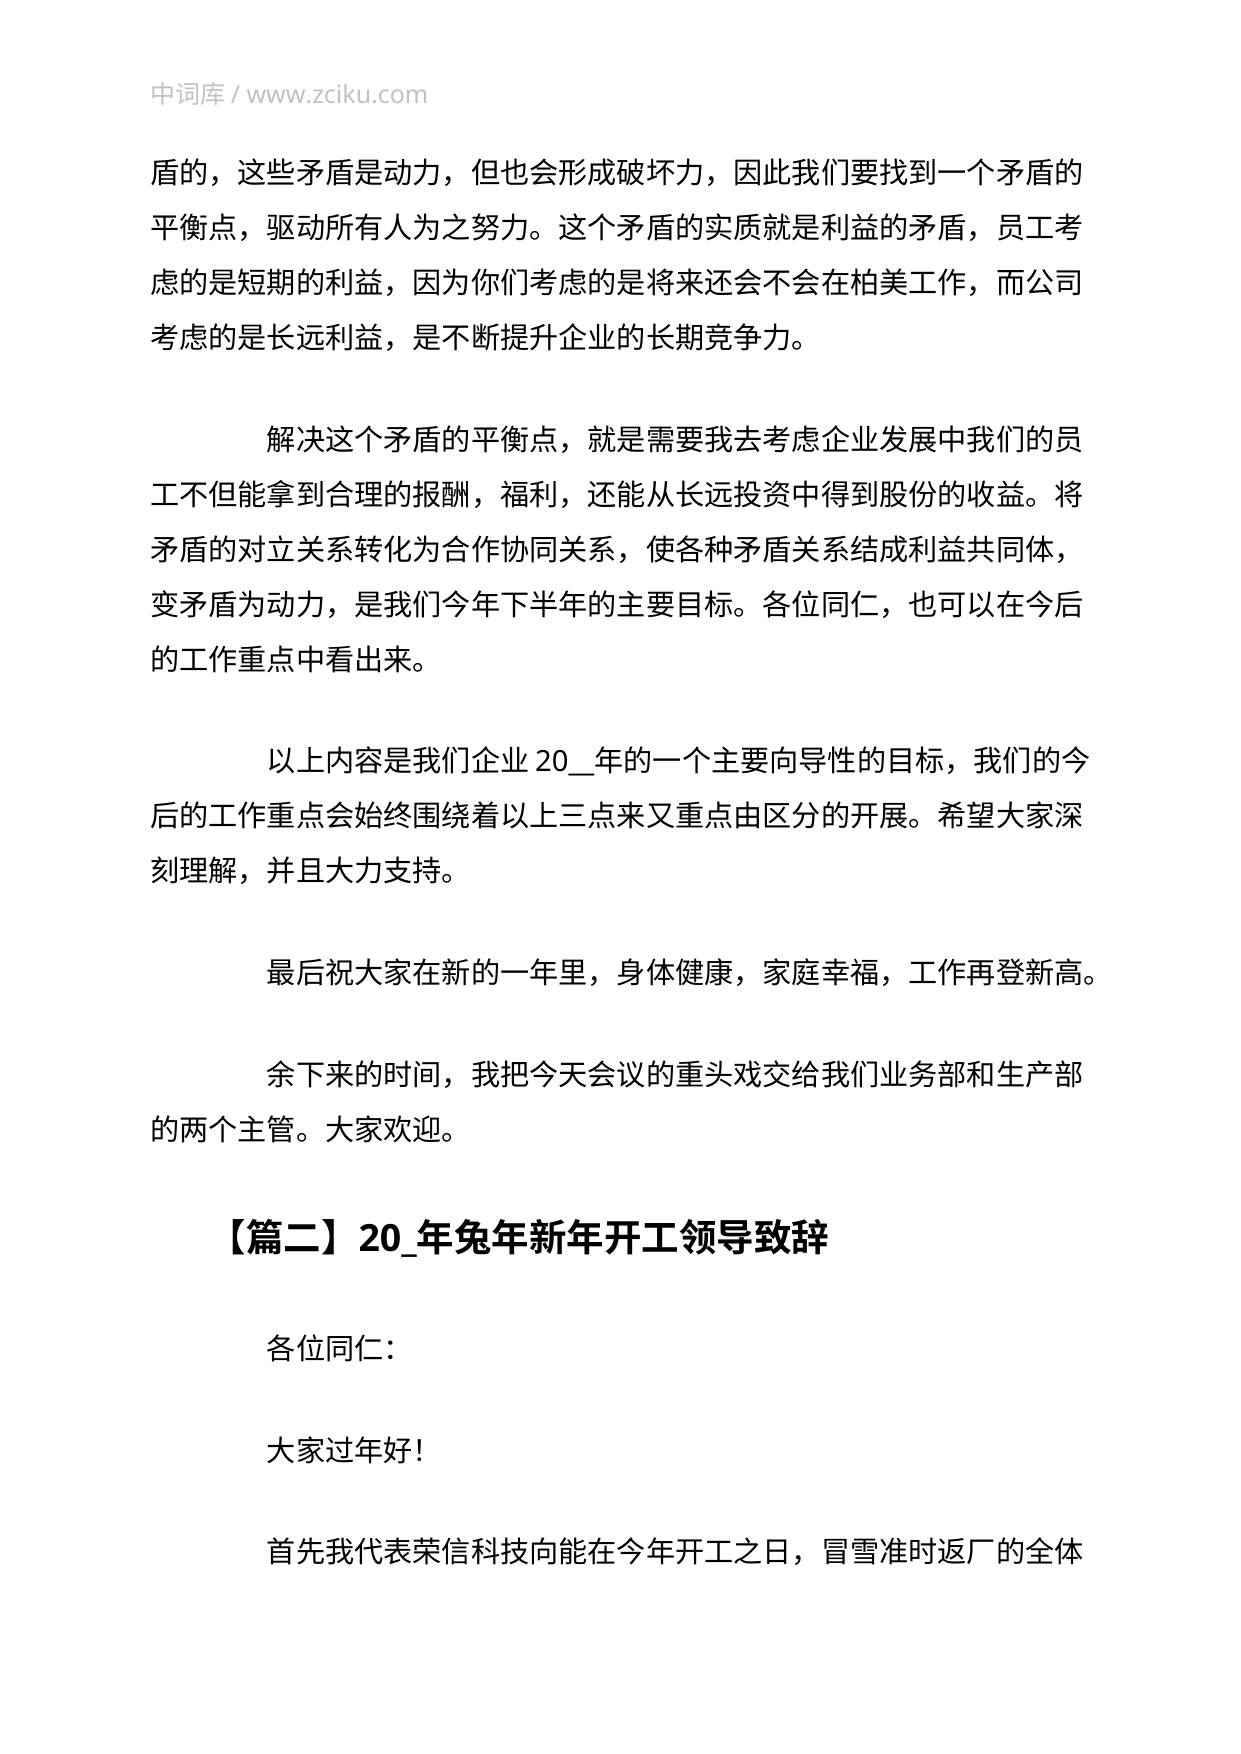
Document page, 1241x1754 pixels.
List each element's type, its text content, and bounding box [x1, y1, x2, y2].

text 解决这个矛盾的平衡点，就是需要我去考虑企业发展中我们的员工不但能拿到合理的报酬，福利，还能从长远投资中得到股份的收益。将矛盾的对立关系转化为合作协同关系，使各种矛盾关系结成利益共同体，变矛盾为动力，是我们今年下半年的主要目标。各位同仁，也可以在今后的工作重点中看出来。 [150, 416, 1090, 678]
text 【篇二】20_年兔年新年开工领导致辞 [150, 1208, 1090, 1262]
text 以上内容是我们企业20__年的一个主要向导性的目标，我们的今后的工作重点会始终围绕着以上三点来又重点由区分的开展。希望大家深刻理解，并且大力支持。 [150, 738, 1090, 890]
text 大家过年好！ [150, 1427, 1090, 1469]
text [150, 150, 1090, 357]
text 余下来的时间，我把今天会议的重头戏交给我们业务部和生产部的两个主管。大家欢迎。 [150, 1051, 1090, 1148]
text 各位同仁： [150, 1326, 1090, 1368]
text 最后祝大家在新的一年里，身体健康，家庭幸福，工作再登新高。 [150, 949, 1090, 992]
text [150, 1529, 1090, 1571]
